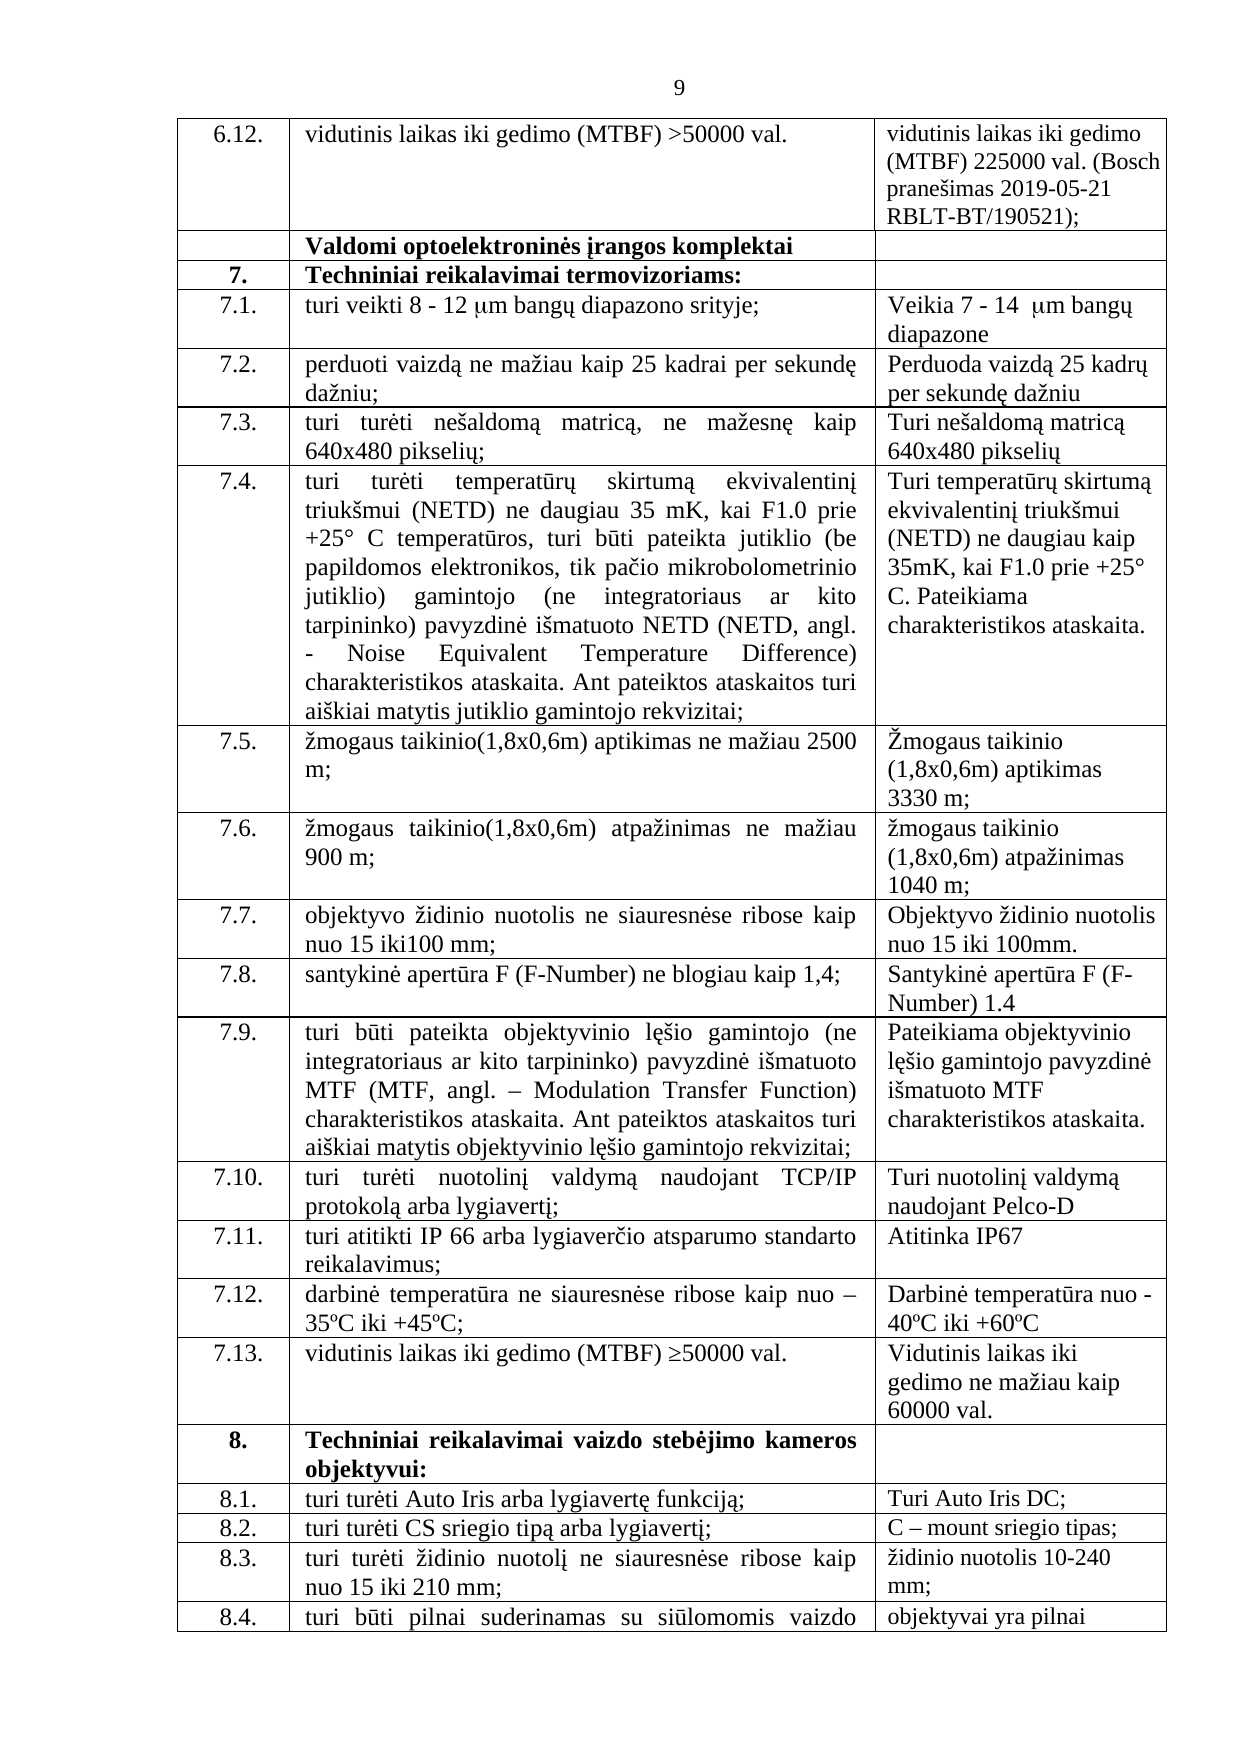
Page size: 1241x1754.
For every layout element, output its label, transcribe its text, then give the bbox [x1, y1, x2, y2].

table_cell [178, 959, 289, 1016]
table_cell [178, 813, 289, 899]
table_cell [290, 1602, 875, 1631]
table_cell [178, 1425, 289, 1483]
table_cell [178, 1338, 289, 1424]
table_cell Turi temperatūrų skirtumą ekvivalentinį triukšmui (NETD) ne daugiau kaip 35mK, kai F1.0 prie +25° C. Pateikiama charakteristikos ataskaita. [876, 466, 1166, 725]
table_cell [876, 261, 1166, 289]
table_cell žmogaus taikinio (1,8x0,6m) atpažinimas 1040 m; [876, 813, 1166, 899]
table_cell [178, 1602, 289, 1631]
table_cell Techniniai reikalavimai vaizdo stebėjimo kameros objektyvui: [290, 1425, 875, 1483]
table_cell [876, 231, 1166, 259]
table_cell turi veikti 8 - 12 m bangų diapazono srityje; [290, 290, 875, 348]
table_cell [178, 1162, 289, 1220]
table_cell [178, 466, 289, 725]
table_cell Techniniai reikalavimai termovizoriams: [290, 261, 875, 289]
table_cell Atitinka IP67 [876, 1221, 1166, 1278]
table_cell Pateikiama objektyvinio lęšio gamintojo pavyzdinė išmatuoto MTF charakteristikos ataskaita. [876, 1018, 1166, 1161]
table_cell turi turėti Auto Iris arba lygiavertę funkciją; [290, 1484, 875, 1512]
table_cell Turi nuotolinį valdymą naudojant Pelco-D [876, 1162, 1166, 1220]
table_cell žmogaus taikinio(1,8x0,6m) aptikimas ne mažiau 2500 m; [290, 726, 875, 812]
table_cell [178, 1018, 289, 1161]
table_cell Darbinė temperatūra nuo -40ºC iki +60ºC [876, 1279, 1166, 1337]
table_cell turi turėti židinio nuotolį ne siauresnėse ribose kaip nuo 15 iki 210 mm; [290, 1543, 875, 1601]
table_cell [178, 1484, 289, 1512]
table_cell žmogaus taikinio(1,8x0,6m) atpažinimas ne mažiau 900 m; [290, 813, 875, 899]
table_cell Valdomi optoelektroninės įrangos komplektai [290, 231, 875, 259]
table_cell [178, 290, 289, 348]
table_cell [178, 349, 289, 406]
table_cell [178, 1221, 289, 1278]
table_cell židinio nuotolis 10-240 mm; [876, 1543, 1166, 1601]
table_cell santykinė apertūra F (F-Number) ne blogiau kaip 1,4; [290, 959, 875, 1016]
table_cell Objektyvo židinio nuotolis nuo 15 iki 100mm. [876, 900, 1166, 958]
table_cell [178, 1543, 289, 1601]
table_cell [876, 1602, 1166, 1631]
table_cell darbinė temperatūra ne siauresnėse ribose kaip nuo –35ºC iki +45ºC; [290, 1279, 875, 1337]
table_cell perduoti vaizdą ne mažiau kaip 25 kadrai per sekundę dažniu; [290, 349, 875, 406]
table_cell vidutinis laikas iki gedimo (MTBF) ≥50000 val. [290, 1338, 875, 1424]
table_cell turi turėti nuotolinį valdymą naudojant TCP/IP protokolą arba lygiavertį; [290, 1162, 875, 1220]
table_cell Perduoda vaizdą 25 kadrų per sekundę dažniu [876, 349, 1166, 406]
table_cell turi būti pateikta objektyvinio lęšio gamintojo (ne integratoriaus ar kito tarpininko) pavyzdinė išmatuoto MTF (MTF, angl. – Modulation Transfer Function) charakteristikos ataskaita. Ant pateiktos ataskaitos turi aiškiai matytis objektyvinio lęšio gamintojo rekvizitai; [290, 1018, 875, 1161]
table_cell Vidutinis laikas iki gedimo ne mažiau kaip 60000 val. [876, 1338, 1166, 1424]
table_cell objektyvo židinio nuotolis ne siauresnėse ribose kaip nuo 15 iki100 mm; [290, 900, 875, 958]
table_cell Turi nešaldomą matricą 640x480 pikselių [876, 408, 1166, 465]
table_cell [178, 1279, 289, 1337]
table_cell turi turėti nešaldomą matricą, ne mažesnę kaip 640x480 pikselių; [290, 408, 875, 465]
table_cell turi atitikti IP 66 arba lygiaverčio atsparumo standarto reikalavimus; [290, 1221, 875, 1278]
table_cell [178, 408, 289, 465]
table_cell [178, 231, 289, 259]
table_cell [178, 261, 289, 289]
table_cell [178, 900, 289, 958]
table_cell vidutinis laikas iki gedimo (MTBF) >50000 val. [290, 119, 874, 230]
table_cell turi turėti CS sriegio tipą arba lygiavertį; [290, 1514, 875, 1542]
table_cell Santykinė apertūra F (F-Number) 1.4 [876, 959, 1166, 1016]
table_cell [876, 1425, 1166, 1483]
table_cell vidutinis laikas iki gedimo (MTBF) 225000 val. (Bosch pranešimas 2019-05-21 RBLT-BT/190521); [875, 119, 1166, 230]
table_cell Veikia 7 - 14 m bangų diapazone [876, 290, 1166, 348]
table_cell Turi Auto Iris DC; [876, 1484, 1166, 1512]
table_cell [178, 119, 289, 230]
table_cell [178, 726, 289, 812]
table_cell Žmogaus taikinio (1,8x0,6m) aptikimas 3330 m; [876, 726, 1166, 812]
table_cell turi turėti temperatūrų skirtumą ekvivalentinį triukšmui (NETD) ne daugiau 35 mK, kai F1.0 prie +25° C temperatūros, turi būti pateikta jutiklio (be papildomos elektronikos, tik pačio mikrobolometrinio jutiklio) gamintojo (ne integratoriaus ar kito tarpininko) pavyzdinė išmatuoto NETD (NETD, angl. - Noise Equivalent Temperature Difference) charakteristikos ataskaita. Ant pateiktos ataskaitos turi aiškiai matytis jutiklio gamintojo rekvizitai; [290, 466, 875, 725]
table_cell C – mount sriegio tipas; [876, 1514, 1166, 1542]
table_cell [178, 1514, 289, 1542]
